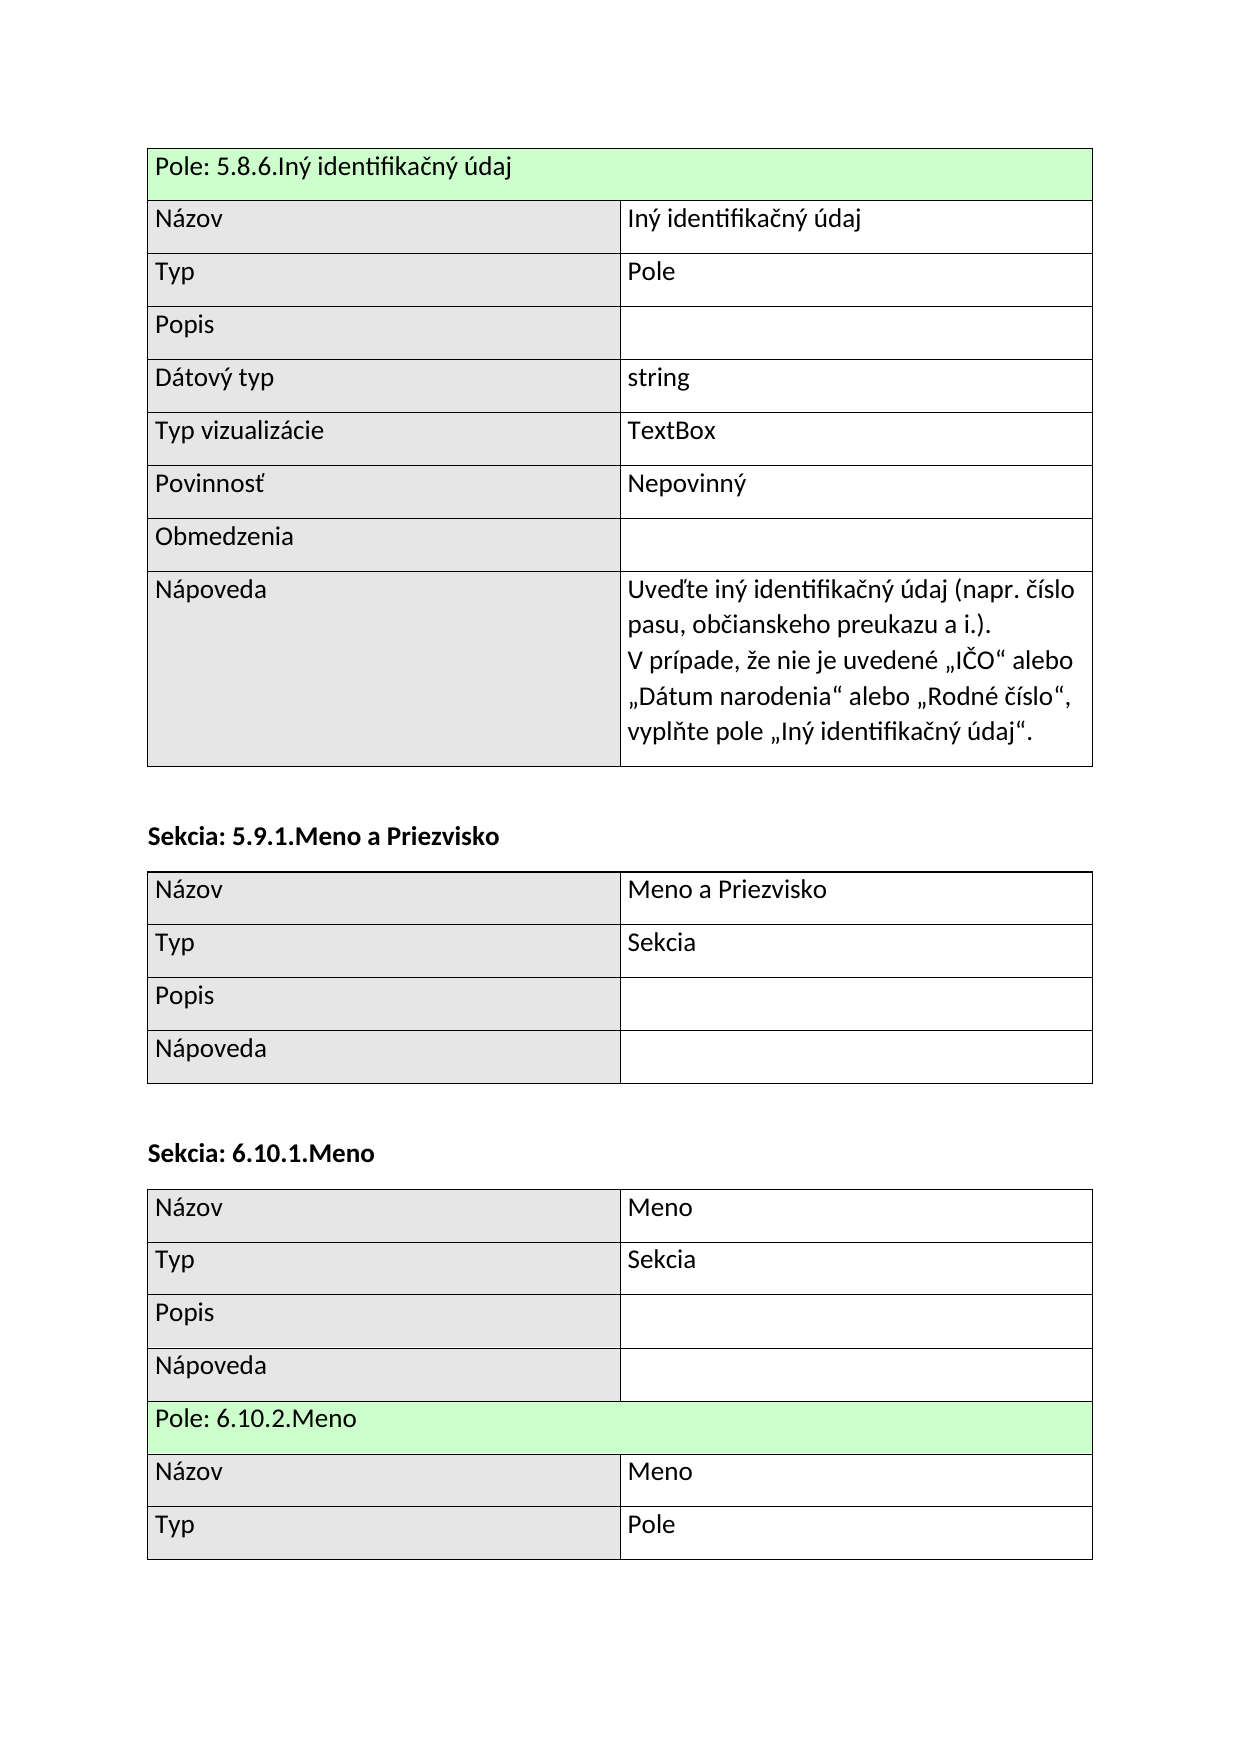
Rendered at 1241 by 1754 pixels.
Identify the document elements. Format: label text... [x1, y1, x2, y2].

table_cell Popis [148, 307, 620, 359]
text Sekcia: 5.9.1.Meno a Priezvisko [148, 819, 1093, 852]
table_header Názov [148, 873, 620, 924]
table_cell Typ [148, 925, 620, 977]
table_cell Typ vizualizácie [148, 413, 620, 465]
table_cell Pole: 5.8.6.Iný identifikačný údaj [148, 149, 1092, 200]
table_cell Názov [148, 201, 620, 253]
table_cell Pole: 6.10.2.Meno [148, 1402, 1092, 1453]
text Sekcia: 6.10.1.Meno [148, 1136, 1093, 1169]
table_cell Názov [148, 1455, 620, 1506]
table_header Meno a Priezvisko [621, 873, 1092, 924]
table_header Meno [621, 1190, 1092, 1242]
table_cell Nápoveda [148, 1349, 620, 1401]
table_cell Uveďte iný identifikačný údaj (napr. číslo pasu, občianskeho preukazu a i.). V prípade, že nie je uvedené „IČO“ alebo „Dátum narodenia“ alebo „Rodné číslo“, vyplňte pole „Iný identifikačný údaj“. [621, 572, 1092, 766]
table_cell Typ [148, 1507, 620, 1559]
table_cell [621, 307, 1092, 359]
table_cell Pole [621, 1507, 1092, 1559]
table_cell Popis [148, 978, 620, 1030]
table_cell Povinnosť [148, 466, 620, 518]
table_cell Sekcia [621, 1243, 1092, 1294]
table_cell Popis [148, 1295, 620, 1347]
table_cell Pole [621, 254, 1092, 306]
table_cell Obmedzenia [148, 519, 620, 571]
table_cell Dátový typ [148, 360, 620, 412]
table_header Názov [148, 1190, 620, 1242]
table_cell Sekcia [621, 925, 1092, 977]
table_cell Iný identifikačný údaj [621, 201, 1092, 253]
table_cell Typ [148, 1243, 620, 1294]
table_cell TextBox [621, 413, 1092, 465]
table_cell Nápoveda [148, 1031, 620, 1083]
table_cell [621, 519, 1092, 571]
table_cell string [621, 360, 1092, 412]
table_cell [621, 978, 1092, 1030]
table_cell Nápoveda [148, 572, 620, 766]
table_cell Meno [621, 1455, 1092, 1506]
table_cell [621, 1031, 1092, 1083]
table_cell [621, 1349, 1092, 1401]
table_cell [621, 1295, 1092, 1347]
table_cell Nepovinný [621, 466, 1092, 518]
table_cell Typ [148, 254, 620, 306]
